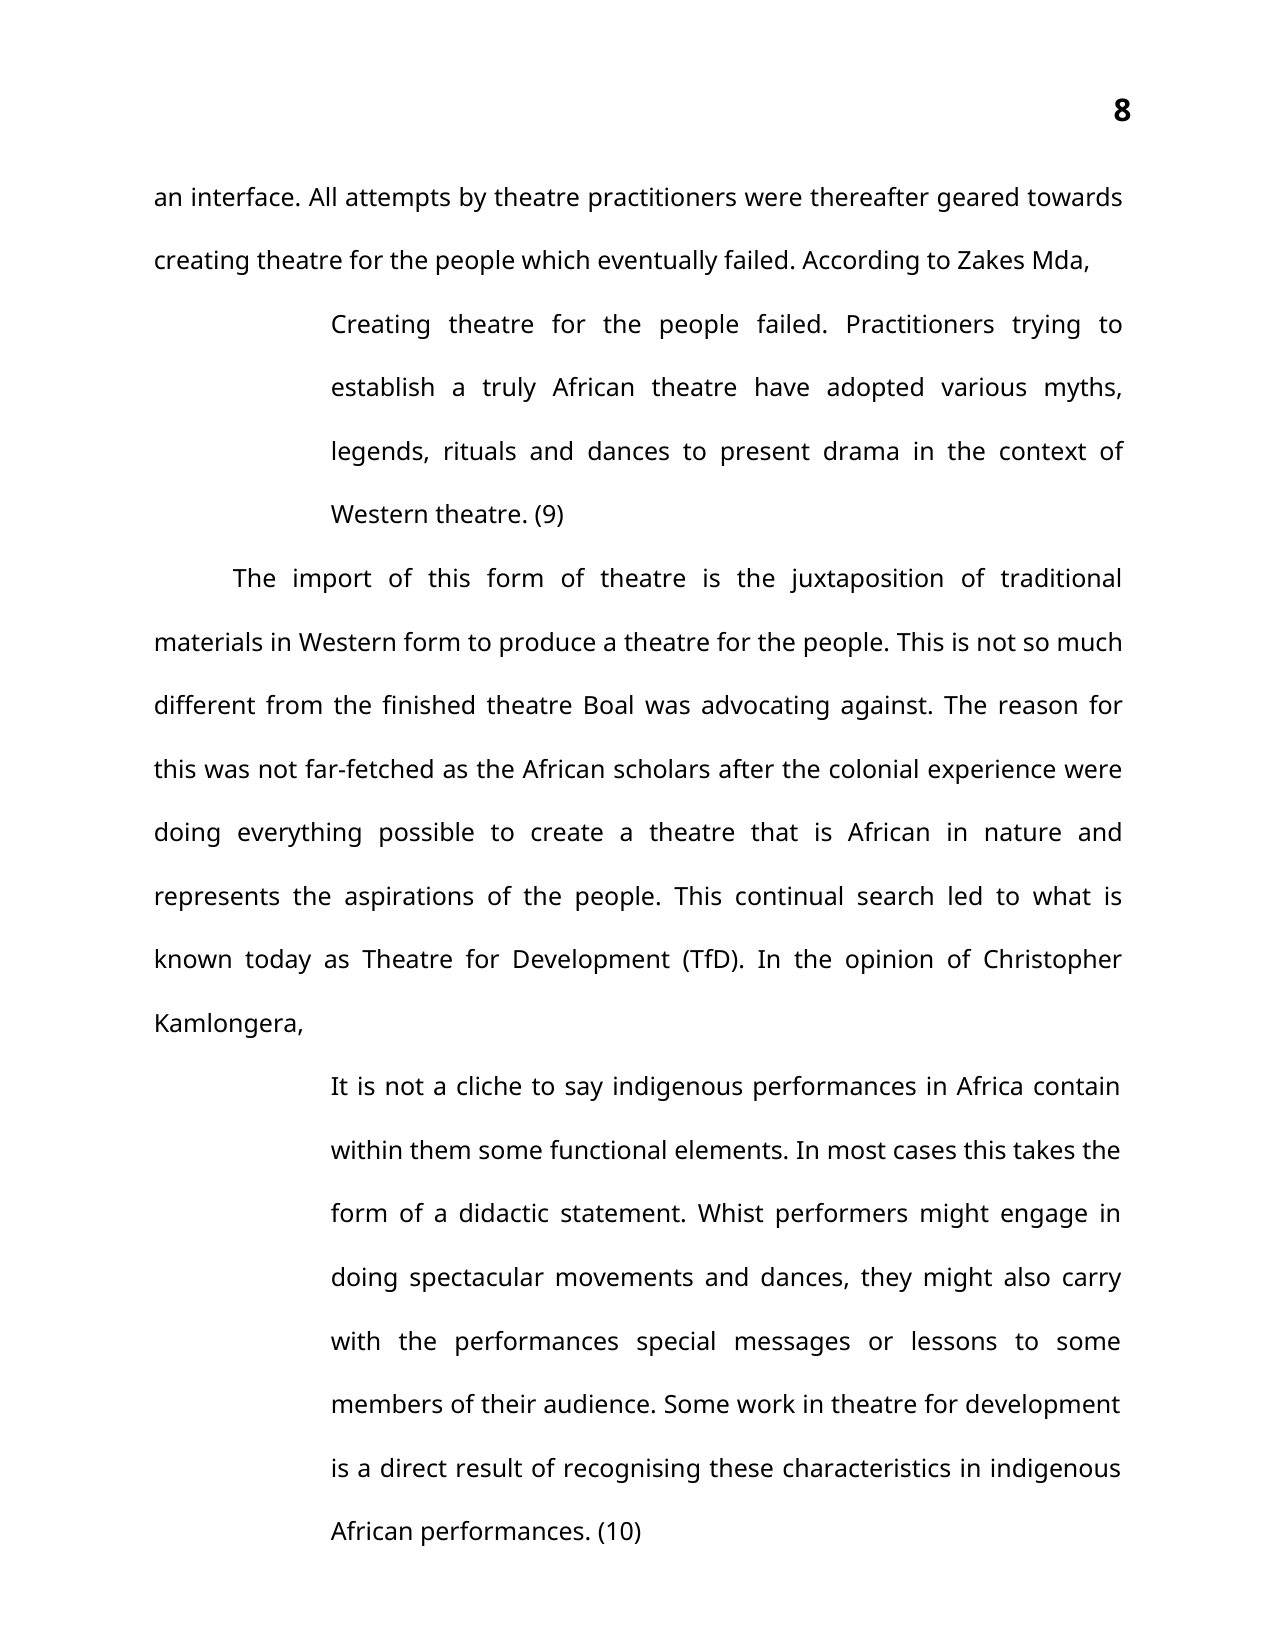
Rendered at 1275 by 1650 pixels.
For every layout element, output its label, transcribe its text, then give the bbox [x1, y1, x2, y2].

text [153, 155, 1124, 282]
text The import of this form of theatre is the juxtaposition of traditional materials in Western form to produce a theatre for the people. This is not so much different from the finished theatre Boal was advocating against. The reason for this was not far-fetched as the African scholars after the colonial experience were doing everything possible to create a theatre that is African in nature and represents the aspirations of the people. This continual search led to what is known today as Theatre for Development (TfD). In the opinion of Christopher Kamlongera, [153, 537, 1124, 1045]
text It is not a cliche to say indigenous performances in Africa contain within them some functional elements. In most cases this takes the form of a didactic statement. Whist performers might engage in doing spectacular movements and dances, they might also carry with the performances special messages or lessons to some members of their audience. Some work in theatre for development is a direct result of recognising these characteristics in indigenous African performances. (10) [331, 1045, 1122, 1553]
text Creating theatre for the people failed. Practitioners trying to establish a truly African theatre have adopted various myths, legends, rituals and dances to present drama in the context of Western theatre. (9) [331, 282, 1124, 537]
